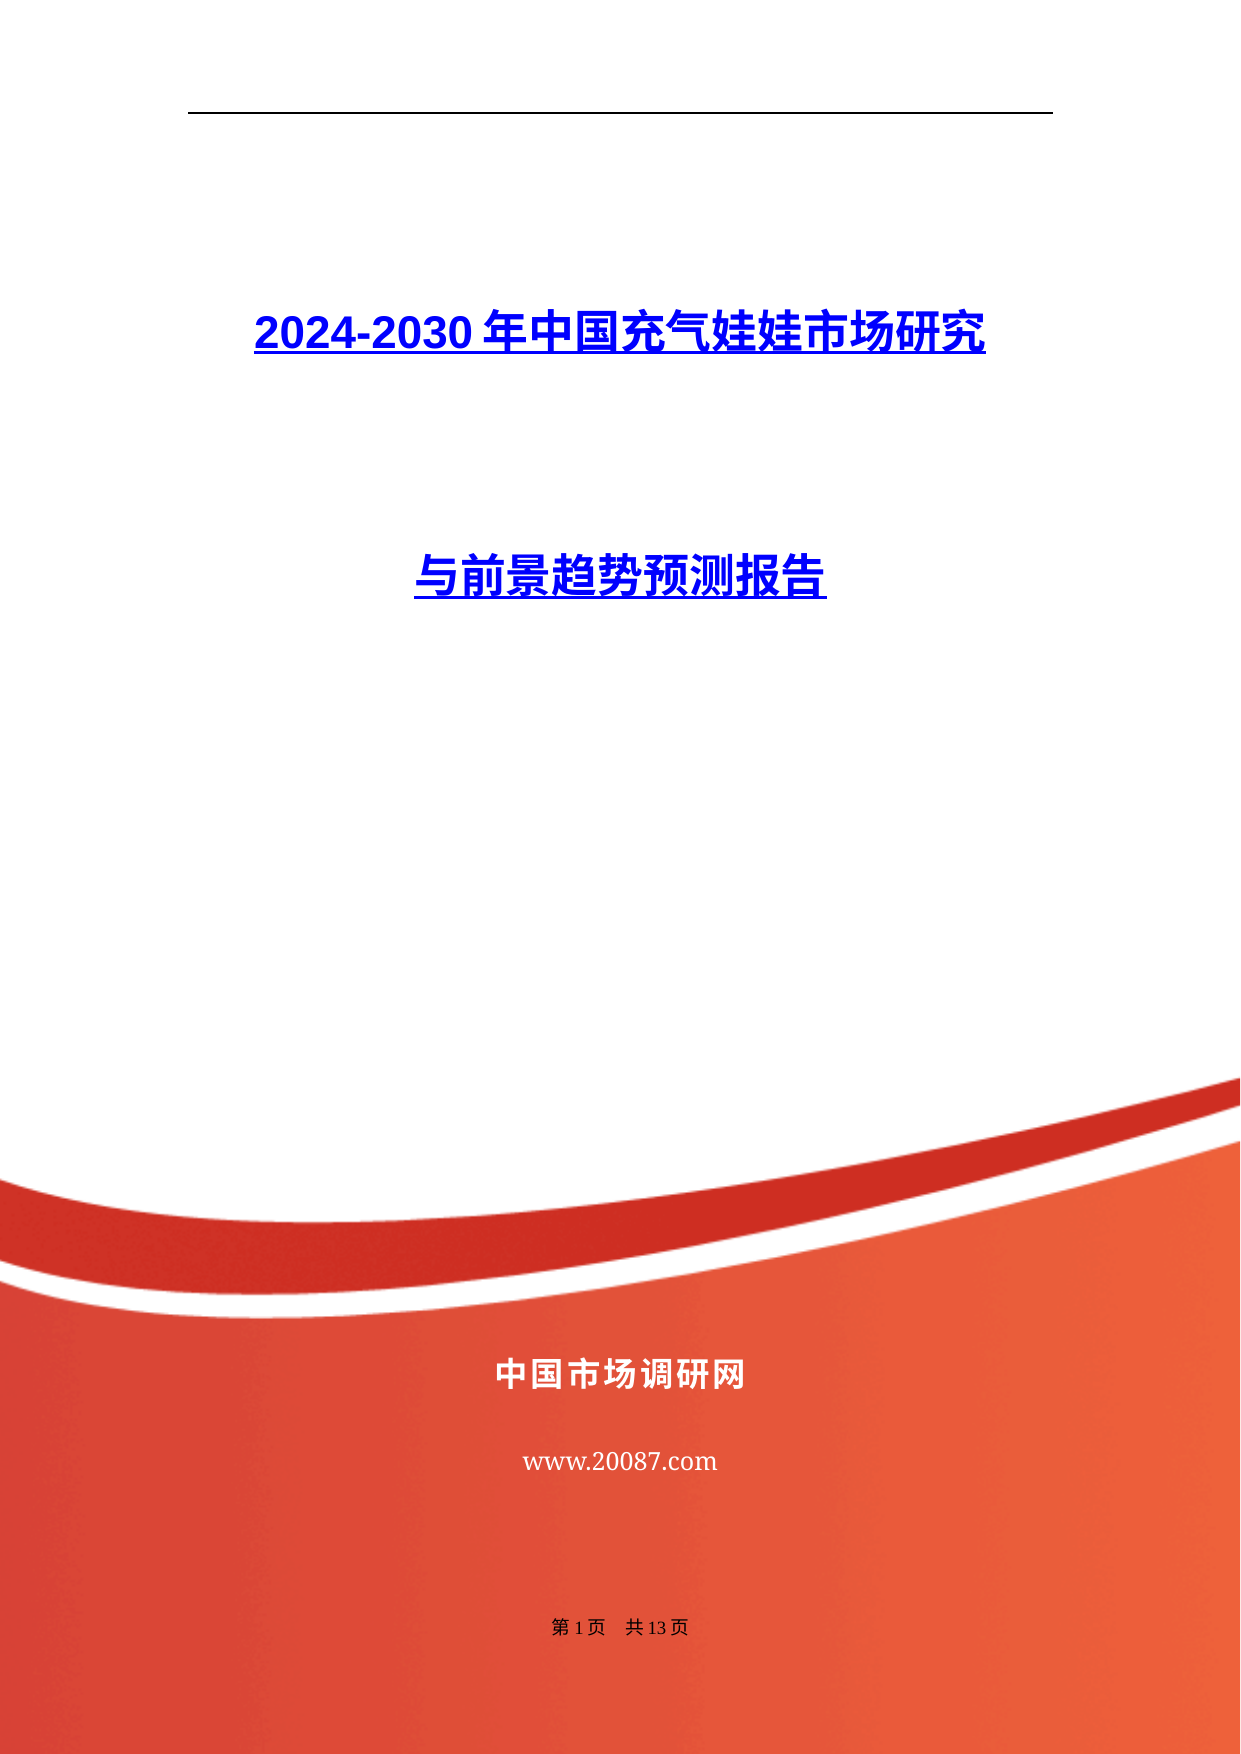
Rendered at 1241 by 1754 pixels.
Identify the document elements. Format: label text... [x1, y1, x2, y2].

picture [0, 1006, 1241, 1754]
subtitle 中国市场调研网 [187, 1339, 1053, 1404]
text www.20087.com [187, 1428, 1053, 1493]
table_header 2024-2030年中国充气娃娃市场研究与前景趋势预测报告 [188, 207, 1053, 773]
